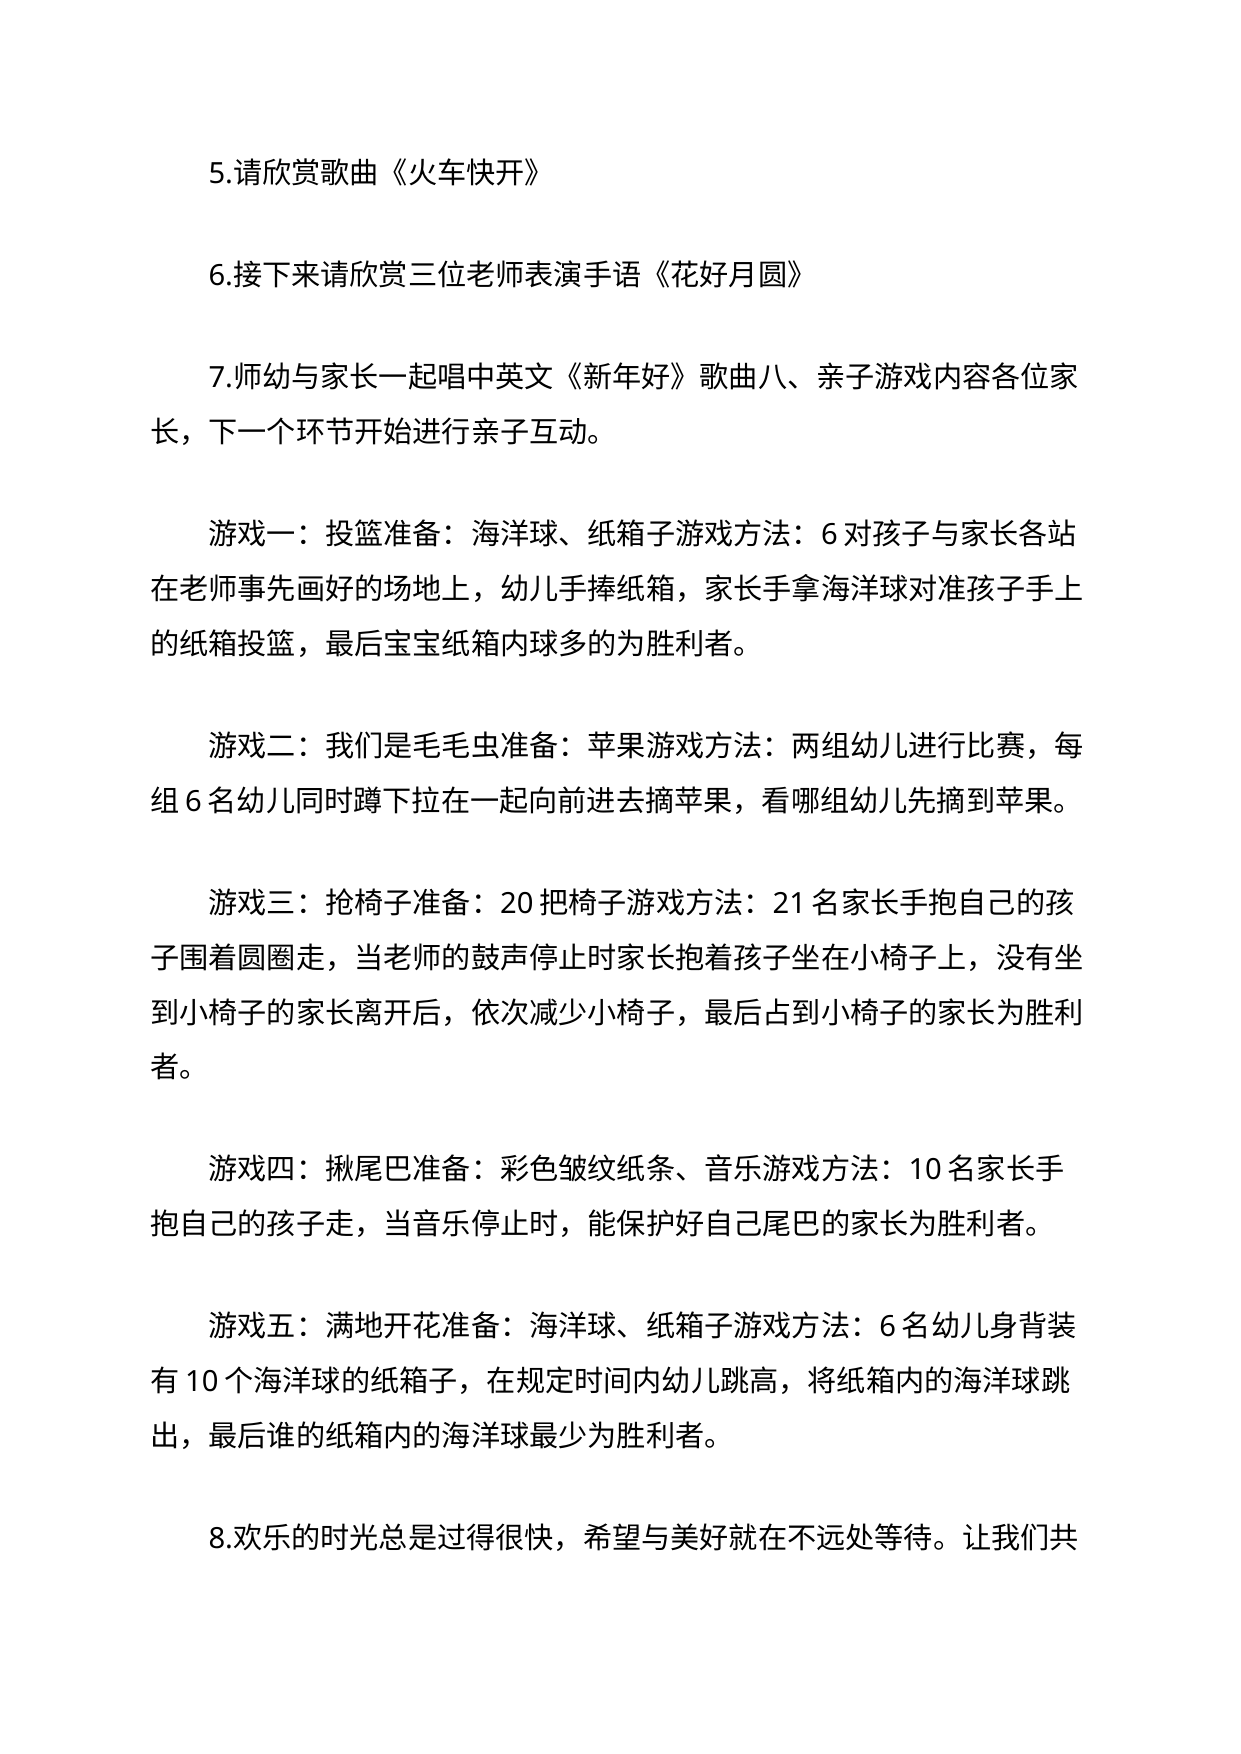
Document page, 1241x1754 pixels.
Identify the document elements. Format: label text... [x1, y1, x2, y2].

text 游戏二：我们是毛毛虫准备：苹果游戏方法：两组幼儿进行比赛，每组6名幼儿同时蹲下拉在一起向前进去摘苹果，看哪组幼儿先摘到苹果。 [150, 722, 1090, 820]
text 5.请欣赏歌曲《火车快开》 [150, 150, 1090, 192]
text 7.师幼与家长一起唱中英文《新年好》歌曲八、亲子游戏内容各位家长，下一个环节开始进行亲子互动。 [150, 354, 1090, 451]
text 游戏三：抢椅子准备：20把椅子游戏方法：21名家长手抱自己的孩子围着圆圈走，当老师的鼓声停止时家长抱着孩子坐在小椅子上，没有坐到小椅子的家长离开后，依次减少小椅子，最后占到小椅子的家长为胜利者。 [150, 879, 1090, 1086]
text 6.接下来请欣赏三位老师表演手语《花好月圆》 [150, 252, 1090, 294]
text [150, 1514, 1090, 1557]
text 游戏四：揪尾巴准备：彩色皱纹纸条、音乐游戏方法：10名家长手抱自己的孩子走，当音乐停止时，能保护好自己尾巴的家长为胜利者。 [150, 1146, 1090, 1243]
text 游戏五：满地开花准备：海洋球、纸箱子游戏方法：6名幼儿身背装有10个海洋球的纸箱子，在规定时间内幼儿跳高，将纸箱内的海洋球跳出，最后谁的纸箱内的海洋球最少为胜利者。 [150, 1303, 1090, 1455]
text 游戏一：投篮准备：海洋球、纸箱子游戏方法：6对孩子与家长各站在老师事先画好的场地上，幼儿手捧纸箱，家长手拿海洋球对准孩子手上的纸箱投篮，最后宝宝纸箱内球多的为胜利者。 [150, 511, 1090, 663]
